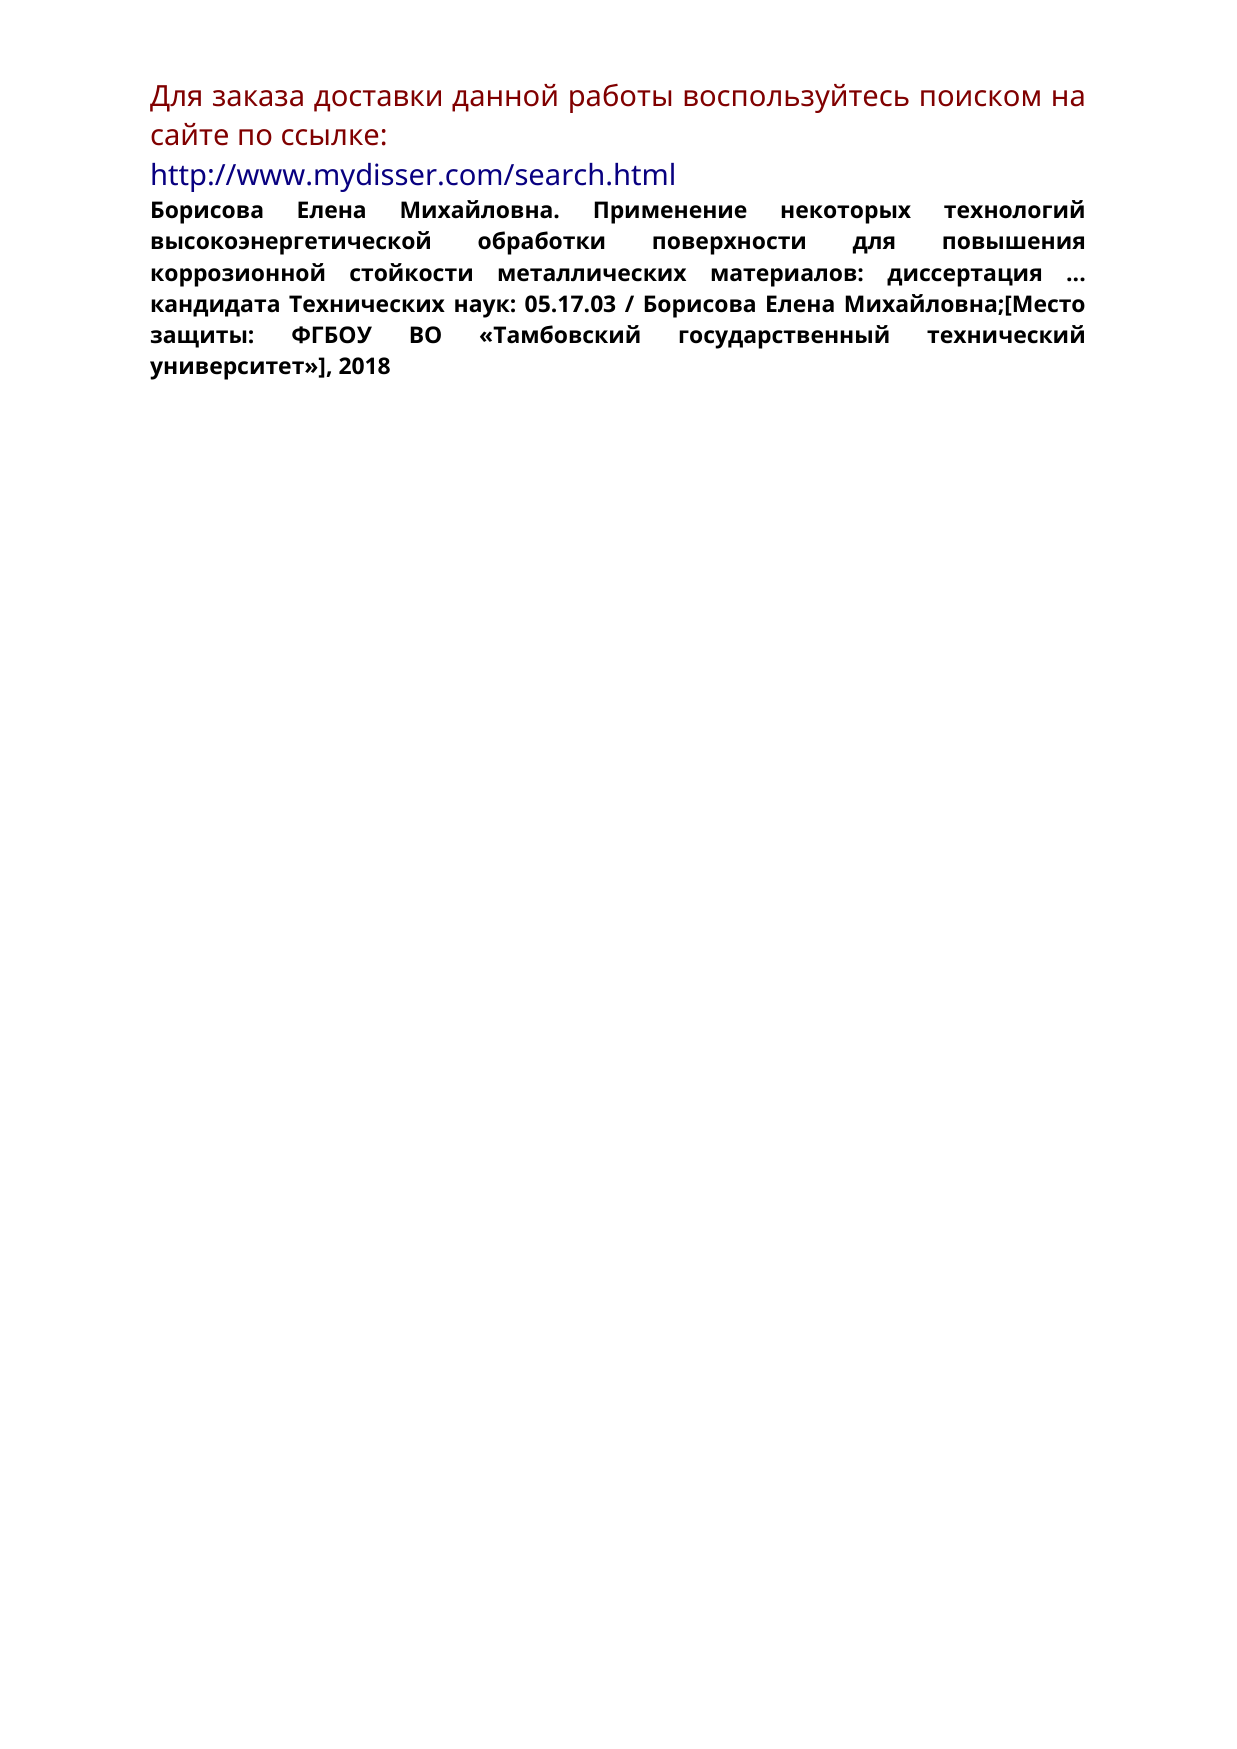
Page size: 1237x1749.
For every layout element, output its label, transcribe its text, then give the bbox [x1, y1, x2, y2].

text Борисова Елена Михайловна. Применение некоторых технологий высокоэнергетической обработки поверхности для повышения коррозионной стойкости металлических материалов: диссертация ... кандидата Технических наук: 05.17.03 / Борисова Елена Михайловна;[Место защиты: ФГБОУ ВО «Тамбовский государственный технический университет»], 2018 [150, 194, 1086, 382]
